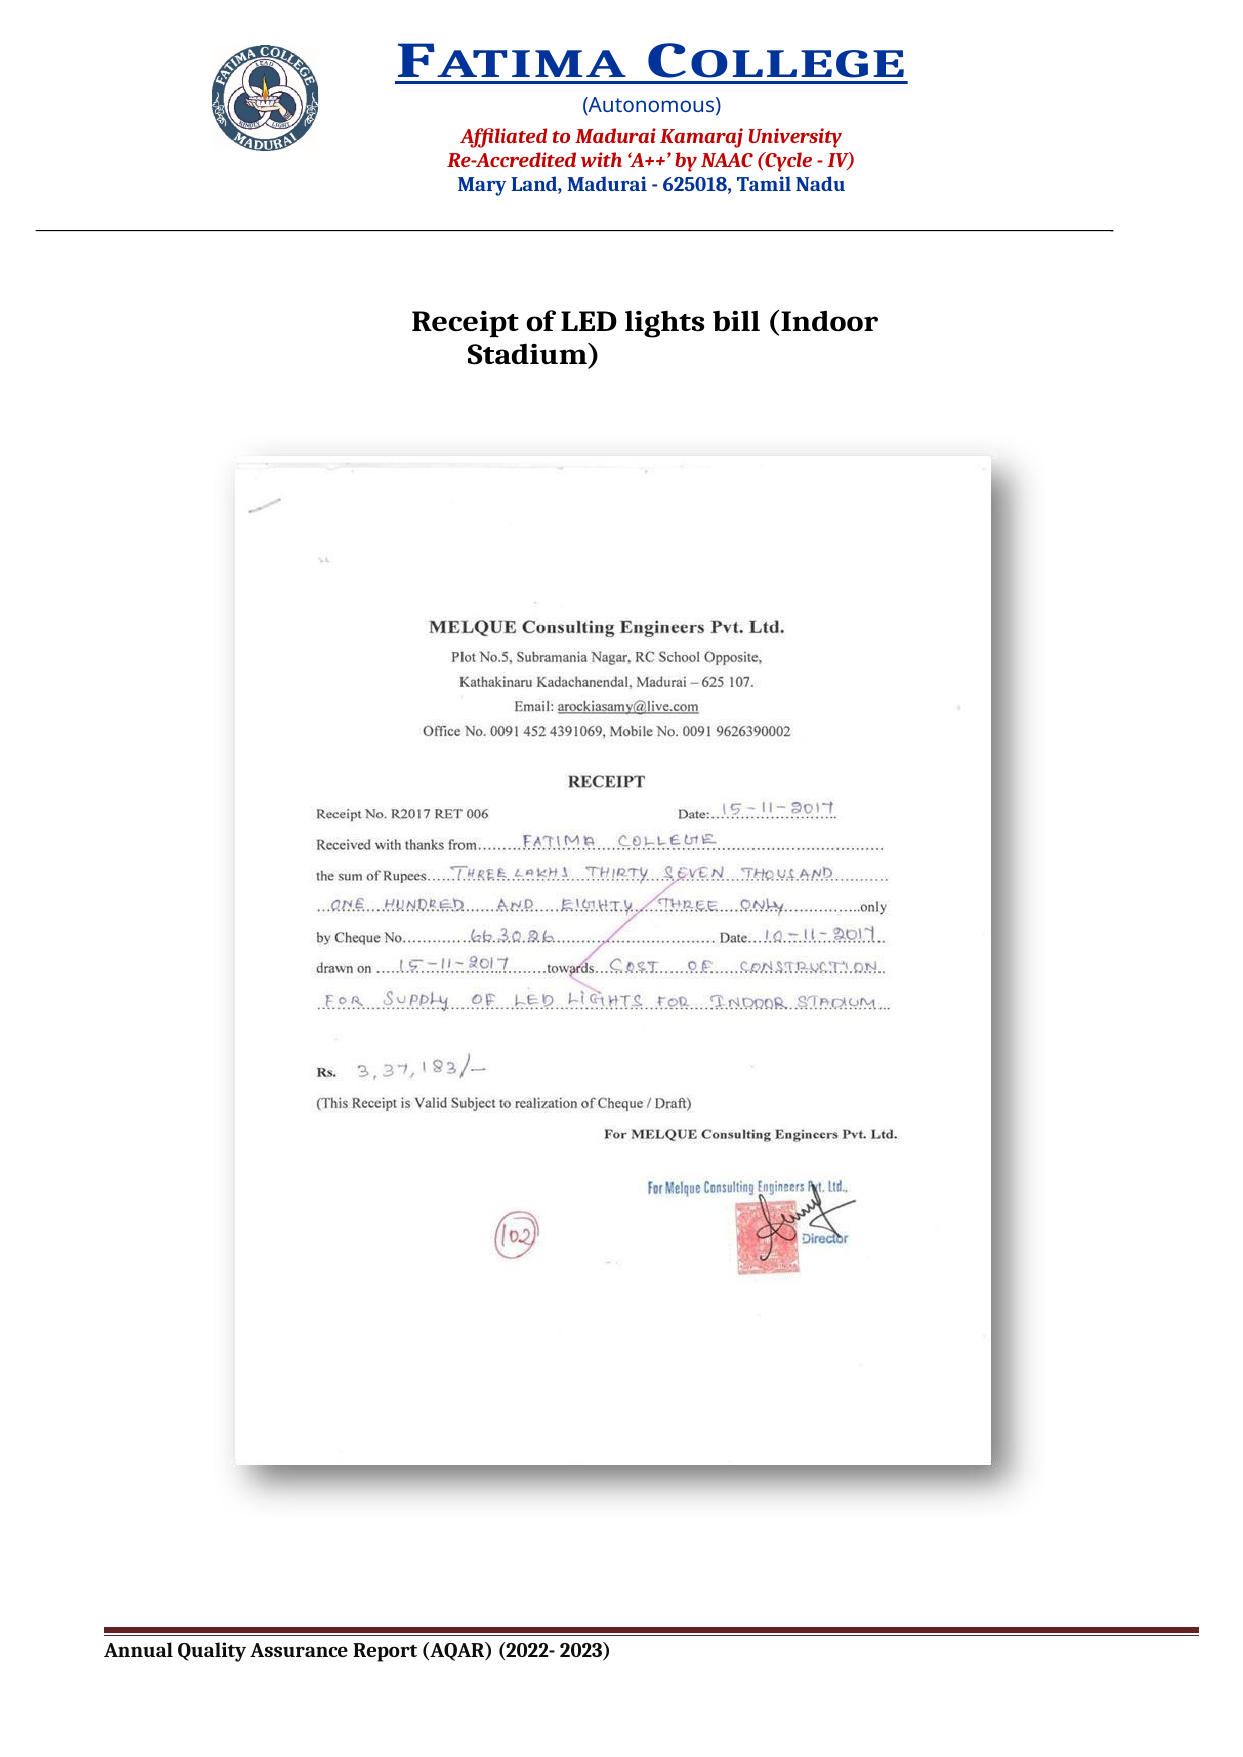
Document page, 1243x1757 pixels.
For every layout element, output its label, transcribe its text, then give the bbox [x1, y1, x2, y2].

picture [212, 45, 319, 151]
text Receipt of LED lights bill (Indoor Stadium) [411, 305, 881, 372]
picture [212, 435, 1047, 1516]
